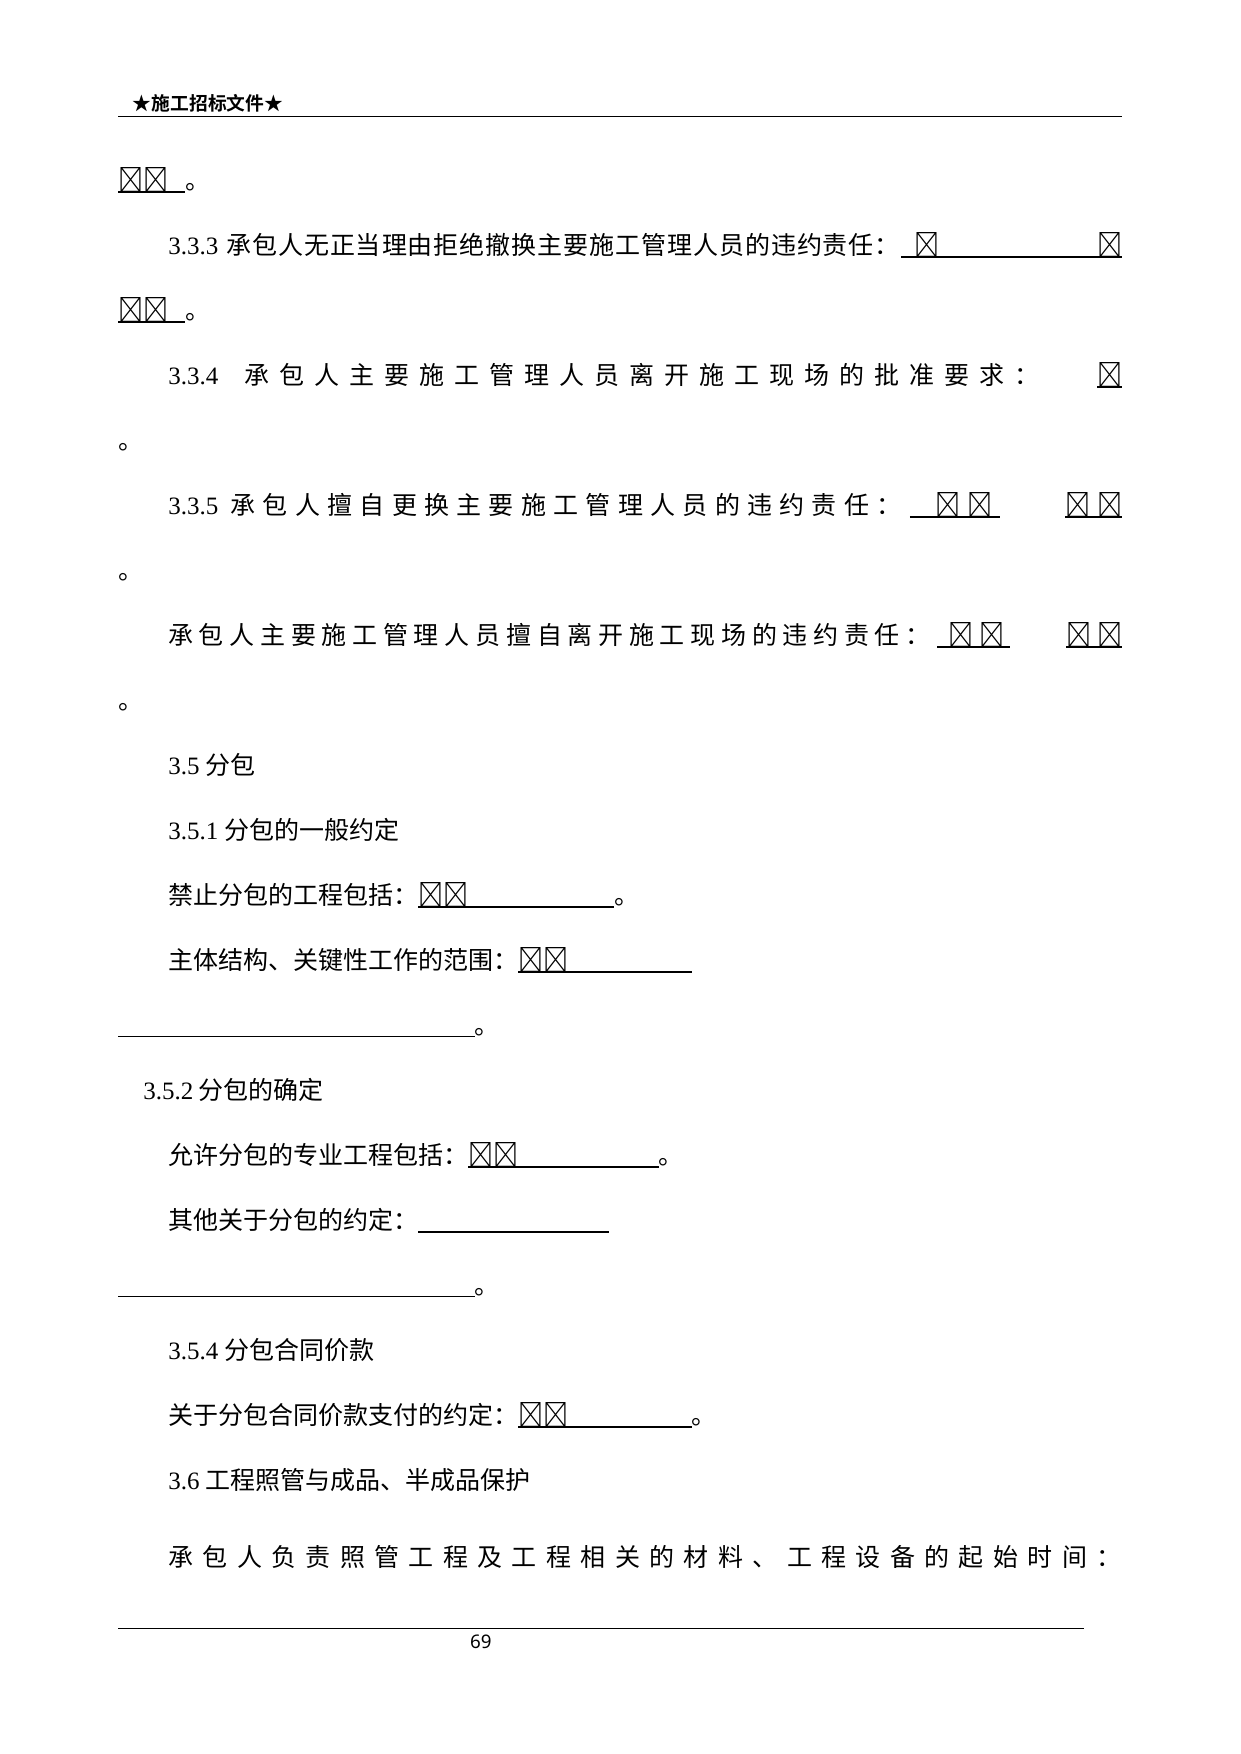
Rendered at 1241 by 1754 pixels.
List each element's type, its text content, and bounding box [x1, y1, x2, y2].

text 3.5.1 分包的一般约定 [118, 796, 1122, 861]
text 3.3.5承包人擅自更换主要施工管理人员的违约责任：   。 [118, 471, 1122, 601]
text 主体结构、关键性工作的范围： [118, 926, 1122, 991]
text 允许分包的专业工程包括： 。 [118, 1121, 1122, 1186]
text 其他关于分包的约定： [118, 1186, 1122, 1251]
text 。 [118, 991, 1122, 1056]
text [118, 146, 1122, 211]
text 3.5.2分包的确定 [118, 1056, 1122, 1121]
text 承包人主要施工管理人员擅自离开施工现场的违约责任：   。 [118, 601, 1122, 731]
text 3.5.4 分包合同价款 [118, 1316, 1122, 1381]
text 。 [118, 1251, 1122, 1316]
text 关于分包合同价款支付的约定： 。 [118, 1381, 1122, 1446]
text 禁止分包的工程包括： 。 [118, 861, 1122, 926]
text 3.6 工程照管与成品、半成品保护 [118, 1446, 1122, 1511]
text 3.5 分包 [118, 731, 1122, 796]
text 3.3.3 承包人无正当理由拒绝撤换主要施工管理人员的违约责任：    。 [118, 211, 1122, 341]
text 3.3.4 承包人主要施工管理人员离开施工现场的批准要求：  。 [118, 341, 1122, 471]
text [118, 1523, 1122, 1588]
